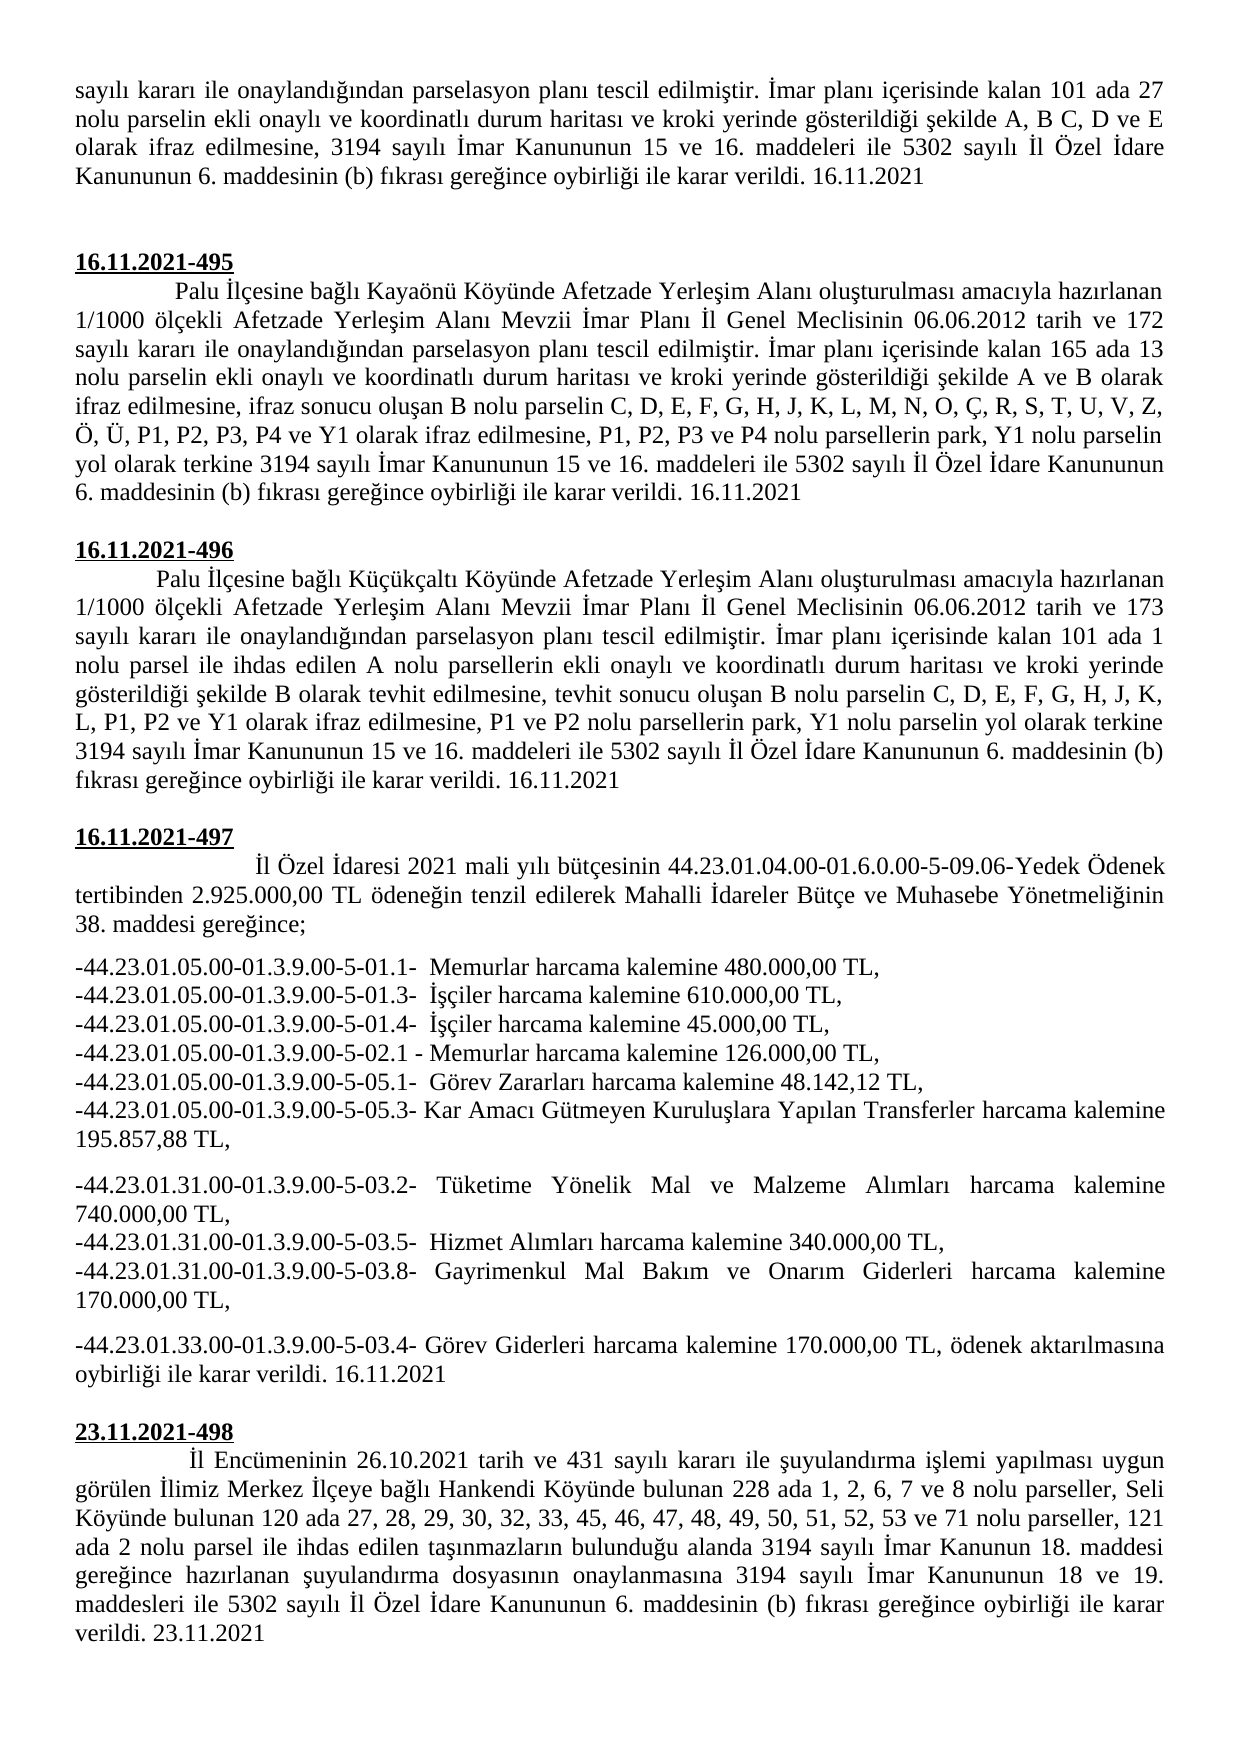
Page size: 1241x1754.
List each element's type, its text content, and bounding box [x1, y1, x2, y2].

text Palu İlçesine bağlı Küçükçaltı Köyünde Afetzade Yerleşim Alanı oluşturulması amacıyla hazırlanan 1/1000 ölçekli Afetzade Yerleşim Alanı Mevzii İmar Planı İl Genel Meclisinin 06.06.2012 tarih ve 173 sayılı kararı ile onaylandığından parselasyon planı tescil edilmiştir. İmar planı içerisinde kalan 101 ada 1 nolu parsel ile ihdas edilen A nolu parsellerin ekli onaylı ve koordinatlı durum haritası ve kroki yerinde gösterildiği şekilde B olarak tevhit edilmesine, tevhit sonucu oluşan B nolu parselin C, D, E, F, G, H, J, K, L, P1, P2 ve Y1 olarak ifraz edilmesine, P1 ve P2 nolu parsellerin park, Y1 nolu parselin yol olarak terkine 3194 sayılı İmar Kanununun 15 ve 16. maddeleri ile 5302 sayılı İl Özel İdare Kanununun 6. maddesinin (b) fıkrası gereğince oybirliği ile karar verildi. 16.11.2021 [75, 564, 1165, 794]
text 16.11.2021-497 [75, 822, 1165, 851]
text 16.11.2021-495 [75, 247, 1165, 276]
text -44.23.01.05.00-01.3.9.00-5-01.1- Memurlar harcama kalemine 480.000,00 TL, [75, 952, 1165, 981]
text -44.23.01.05.00-01.3.9.00-5-02.1 - Memurlar harcama kalemine 126.000,00 TL, [75, 1038, 1165, 1067]
text -44.23.01.05.00-01.3.9.00-5-01.3- İşçiler harcama kalemine 610.000,00 TL, [75, 981, 1165, 1009]
text -44.23.01.31.00-01.3.9.00-5-03.8- Gayrimenkul Mal Bakım ve Onarım Giderleri harcama kalemine 170.000,00 TL, [75, 1256, 1165, 1314]
text Palu İlçesine bağlı Kayaönü Köyünde Afetzade Yerleşim Alanı oluşturulması amacıyla hazırlanan 1/1000 ölçekli Afetzade Yerleşim Alanı Mevzii İmar Planı İl Genel Meclisinin 06.06.2012 tarih ve 172 sayılı kararı ile onaylandığından parselasyon planı tescil edilmiştir. İmar planı içerisinde kalan 165 ada 13 nolu parselin ekli onaylı ve koordinatlı durum haritası ve kroki yerinde gösterildiği şekilde A ve B olarak ifraz edilmesine, ifraz sonucu oluşan B nolu parselin C, D, E, F, G, H, J, K, L, M, N, O, Ç, R, S, T, U, V, Z, Ö, Ü, P1, P2, P3, P4 ve Y1 olarak ifraz edilmesine, P1, P2, P3 ve P4 nolu parsellerin park, Y1 nolu parselin yol olarak terkine 3194 sayılı İmar Kanununun 15 ve 16. maddeleri ile 5302 sayılı İl Özel İdare Kanununun 6. maddesinin (b) fıkrası gereğince oybirliği ile karar verildi. 16.11.2021 [75, 276, 1165, 506]
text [75, 75, 1165, 190]
text -44.23.01.05.00-01.3.9.00-5-05.1- Görev Zararları harcama kalemine 48.142,12 TL, [75, 1067, 1165, 1096]
text -44.23.01.31.00-01.3.9.00-5-03.5- Hizmet Alımları harcama kalemine 340.000,00 TL, [75, 1227, 1165, 1256]
text 23.11.2021-498 [75, 1417, 1165, 1445]
text -44.23.01.31.00-01.3.9.00-5-03.2- Tüketime Yönelik Mal ve Malzeme Alımları harcama kalemine 740.000,00 TL, [75, 1170, 1165, 1227]
text -44.23.01.33.00-01.3.9.00-5-03.4- Görev Giderleri harcama kalemine 170.000,00 TL, ödenek aktarılmasına oybirliği ile karar verildi. 16.11.2021 [75, 1330, 1165, 1388]
text -44.23.01.05.00-01.3.9.00-5-05.3- Kar Amacı Gütmeyen Kuruluşlara Yapılan Transferler harcama kalemine 195.857,88 TL, [75, 1096, 1165, 1153]
text -44.23.01.05.00-01.3.9.00-5-01.4- İşçiler harcama kalemine 45.000,00 TL, [75, 1009, 1165, 1038]
text İl Encümeninin 26.10.2021 tarih ve 431 sayılı kararı ile şuyulandırma işlemi yapılması uygun görülen İlimiz Merkez İlçeye bağlı Hankendi Köyünde bulunan 228 ada 1, 2, 6, 7 ve 8 nolu parseller, Seli Köyünde bulunan 120 ada 27, 28, 29, 30, 32, 33, 45, 46, 47, 48, 49, 50, 51, 52, 53 ve 71 nolu parseller, 121 ada 2 nolu parsel ile ihdas edilen taşınmazların bulunduğu alanda 3194 sayılı İmar Kanunun 18. maddesi gereğince hazırlanan şuyulandırma dosyasının onaylanmasına 3194 sayılı İmar Kanununun 18 ve 19. maddesleri ile 5302 sayılı İl Özel İdare Kanununun 6. maddesinin (b) fıkrası gereğince oybirliği ile karar verildi. 23.11.2021 [75, 1445, 1165, 1647]
text 16.11.2021-496 [75, 535, 1165, 564]
text İl Özel İdaresi 2021 mali yılı bütçesinin 44.23.01.04.00-01.6.0.00-5-09.06-Yedek Ödenek tertibinden 2.925.000,00 TL ödeneğin tenzil edilerek Mahalli İdareler Bütçe ve Muhasebe Yönetmeliğinin 38. maddesi gereğince; [75, 851, 1165, 937]
